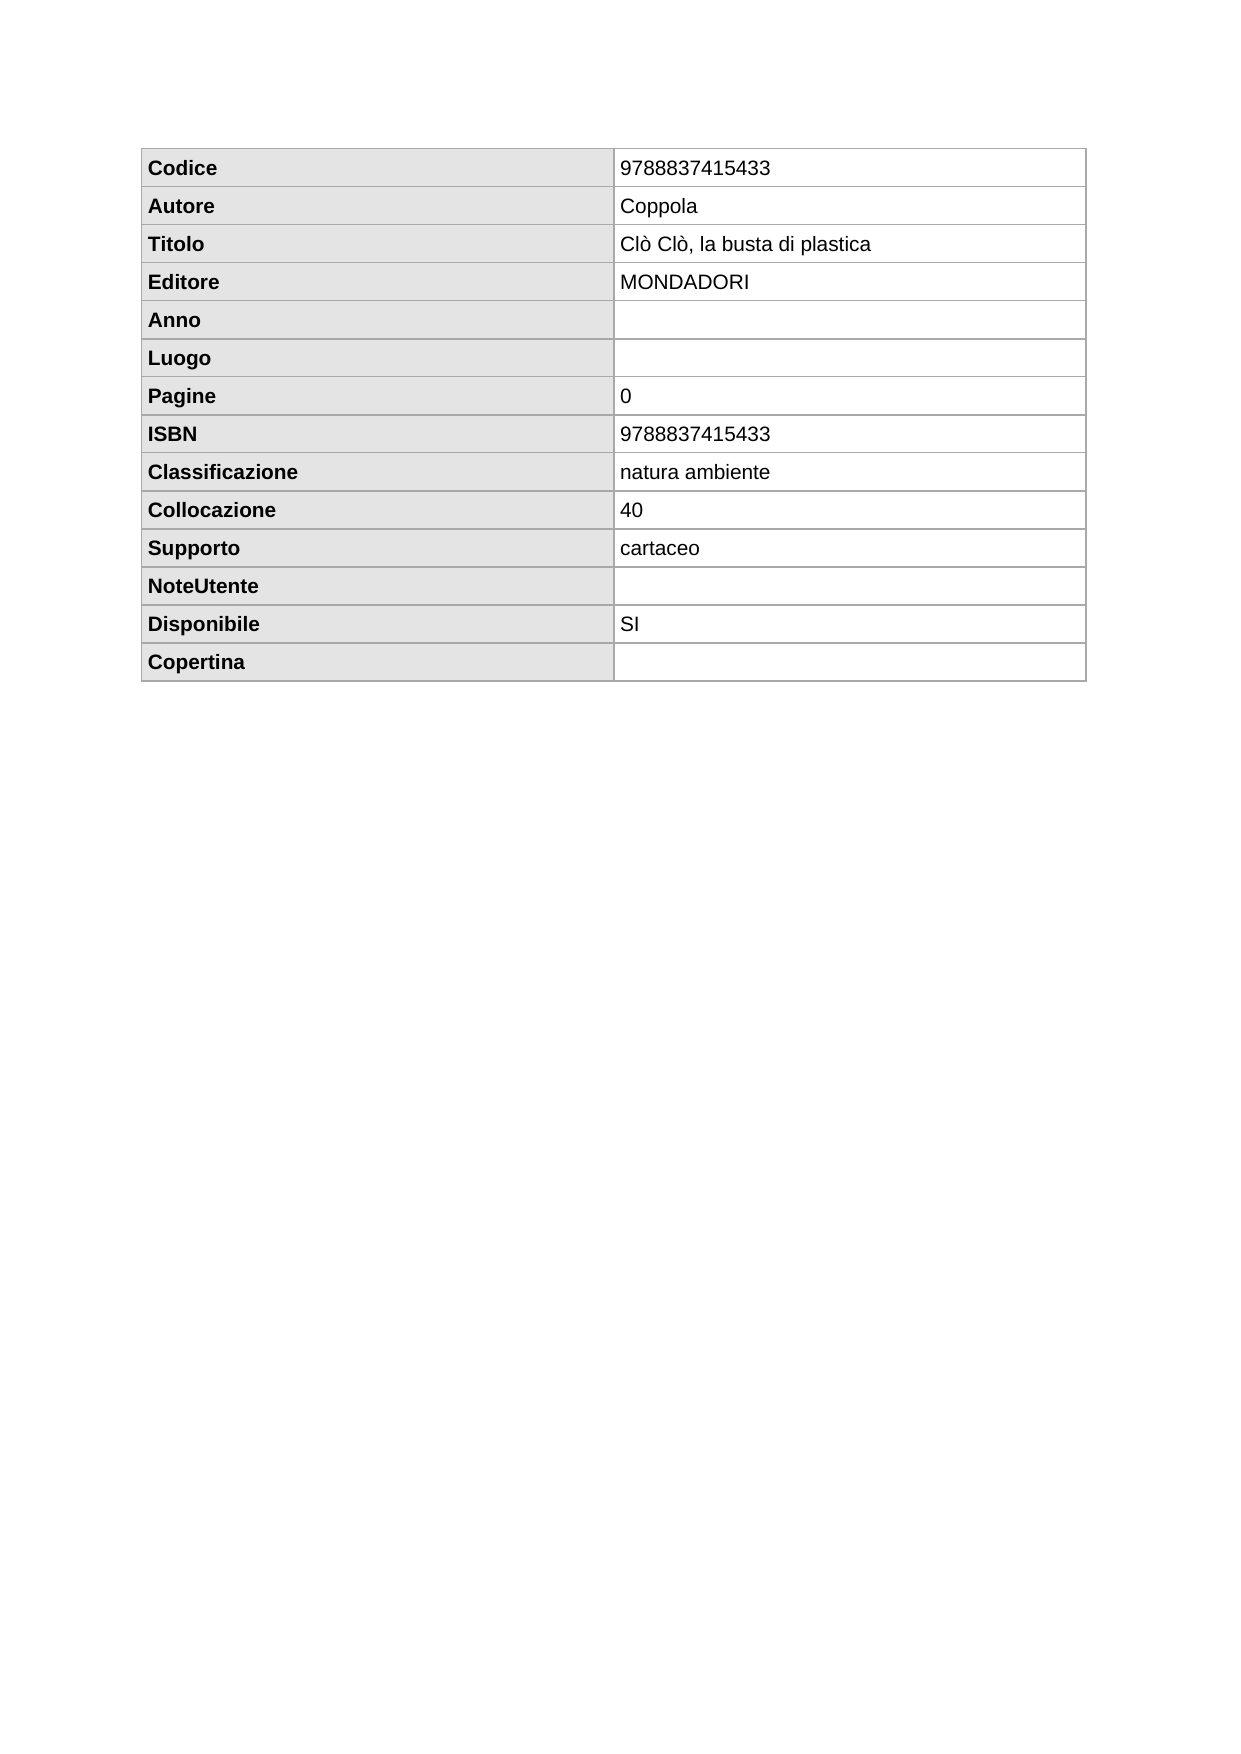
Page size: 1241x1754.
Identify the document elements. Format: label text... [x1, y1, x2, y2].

table_cell Pagine [142, 377, 613, 414]
table_cell [615, 644, 1085, 680]
table_cell cartaceo [615, 530, 1085, 566]
table_cell 40 [615, 492, 1085, 528]
table_cell Copertina [142, 644, 613, 680]
table_cell Classificazione [142, 453, 613, 490]
table_cell Collocazione [142, 492, 613, 528]
table_cell Coppola [615, 187, 1085, 224]
table_cell Disponibile [142, 606, 613, 642]
table_cell 0 [615, 377, 1085, 414]
table_cell Anno [142, 301, 613, 338]
table_cell NoteUtente [142, 568, 613, 604]
table_header 9788837415433 [615, 149, 1085, 186]
table_cell Supporto [142, 530, 613, 566]
table_cell [615, 301, 1085, 338]
table_cell Autore [142, 187, 613, 224]
table_cell Luogo [142, 340, 613, 376]
table_cell 9788837415433 [615, 416, 1085, 452]
table_cell MONDADORI [615, 263, 1085, 300]
table_cell natura ambiente [615, 453, 1085, 490]
table_cell SI [615, 606, 1085, 642]
table_cell ISBN [142, 416, 613, 452]
table_cell Editore [142, 263, 613, 300]
table_cell [615, 340, 1085, 376]
table_cell [615, 568, 1085, 604]
table_cell Clò Clò, la busta di plastica [615, 225, 1085, 262]
table_cell Titolo [142, 225, 613, 262]
table_header Codice [142, 149, 613, 186]
